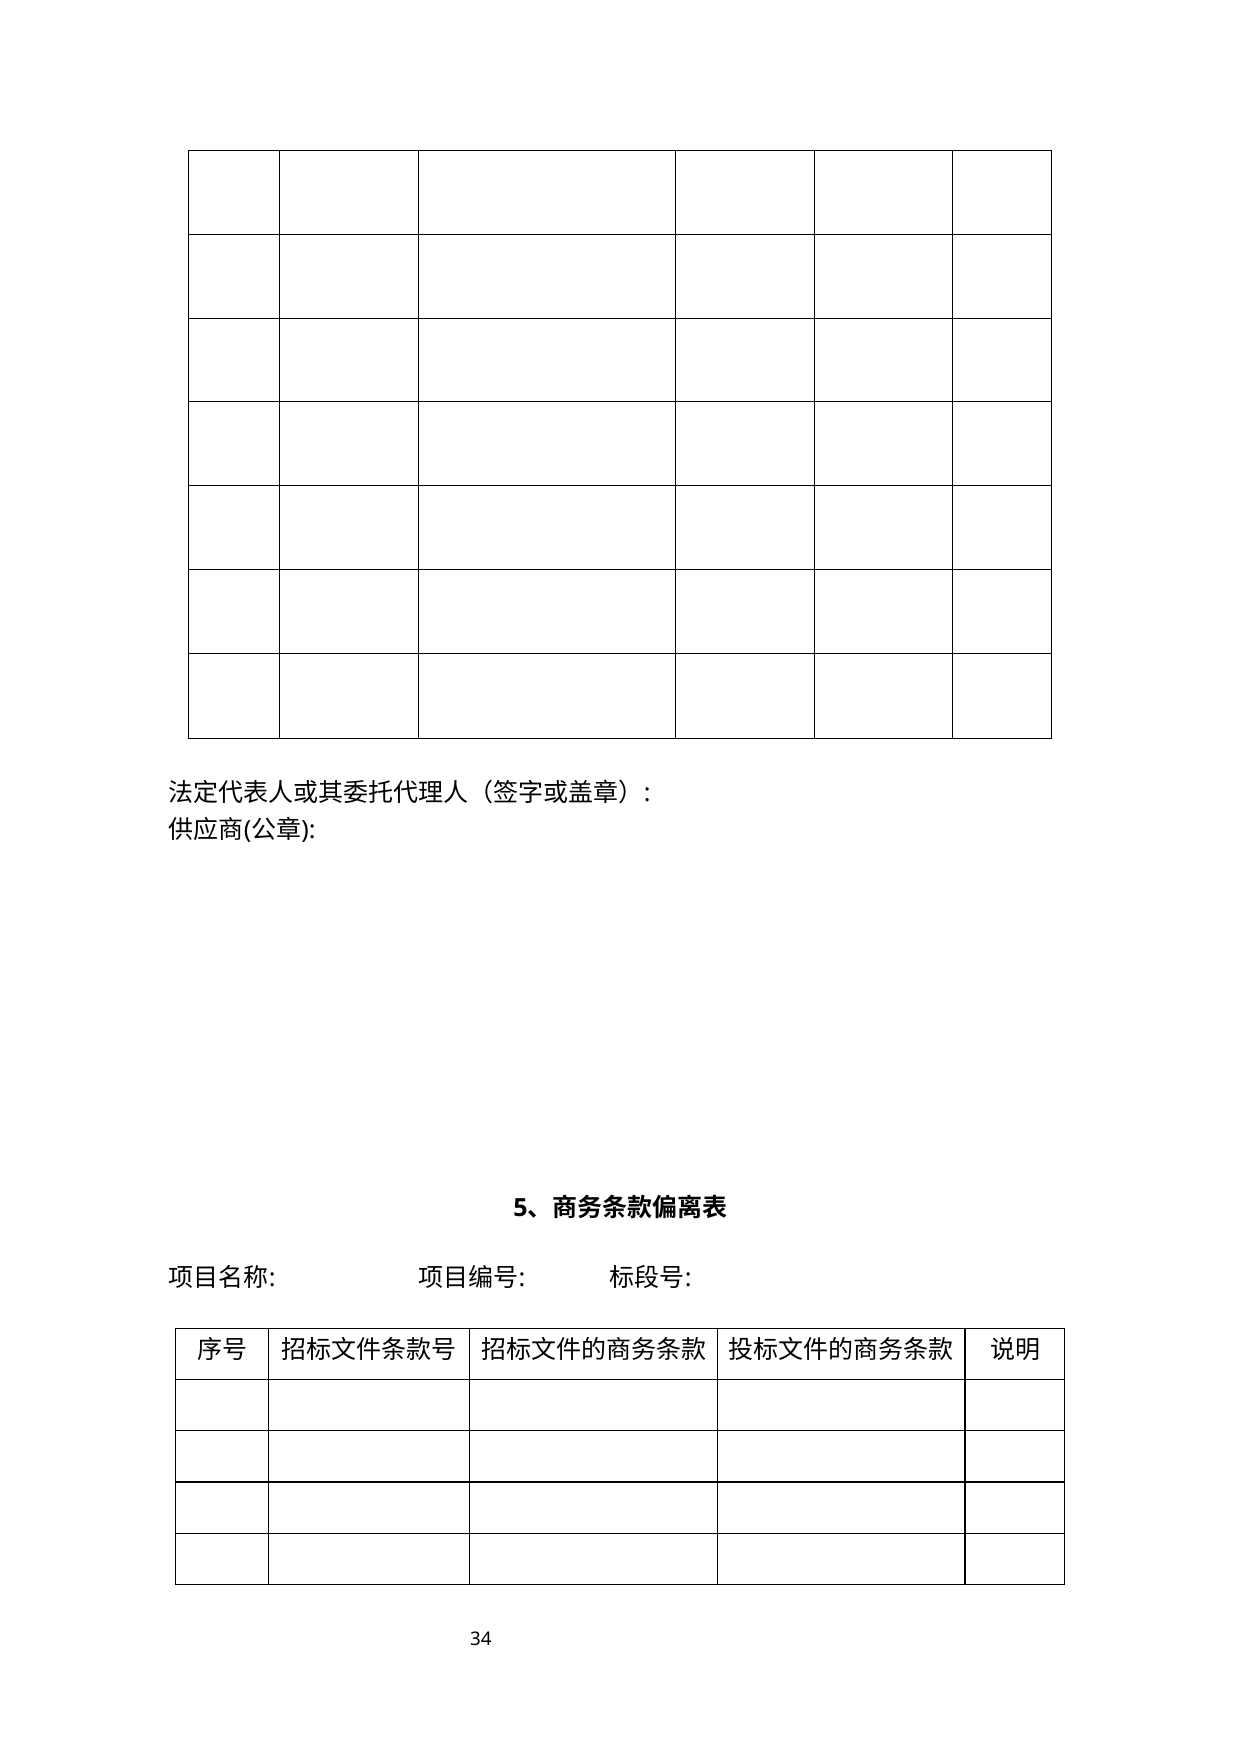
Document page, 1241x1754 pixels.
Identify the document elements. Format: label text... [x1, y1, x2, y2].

table_cell [280, 486, 418, 569]
table_cell [953, 402, 1051, 485]
table_cell [966, 1483, 1064, 1533]
table_cell [953, 570, 1051, 652]
table_cell [953, 151, 1051, 234]
text 项目名称: 项目编号: 标段号: [169, 1258, 1128, 1294]
table_cell [676, 486, 814, 569]
table_cell [966, 1431, 1064, 1481]
table_cell [718, 1483, 964, 1533]
table_cell [470, 1534, 717, 1584]
table_cell [280, 235, 418, 317]
table_cell [419, 402, 675, 485]
table_cell [189, 486, 279, 569]
table_header 招标文件的商务条款 [470, 1329, 717, 1379]
table_cell [966, 1534, 1064, 1584]
table_cell [419, 486, 675, 569]
table_cell [676, 402, 814, 485]
table_cell [815, 151, 952, 234]
table_cell [953, 486, 1051, 569]
table_cell [419, 654, 675, 738]
table_cell [953, 235, 1051, 317]
table_cell [176, 1380, 268, 1430]
table_cell [470, 1380, 717, 1430]
table_cell [280, 570, 418, 652]
table_cell [953, 654, 1051, 738]
table_cell [676, 654, 814, 738]
table_header 投标文件的商务条款 [718, 1329, 964, 1379]
table_cell [189, 319, 279, 401]
table_cell [718, 1534, 964, 1584]
table_cell [176, 1431, 268, 1481]
table_cell [189, 570, 279, 652]
table_cell [953, 319, 1051, 401]
table_cell [269, 1431, 469, 1481]
table_cell [189, 402, 279, 485]
table_cell [269, 1380, 469, 1430]
table_cell [269, 1483, 469, 1533]
table_cell [718, 1431, 964, 1481]
table_cell [189, 654, 279, 738]
table_cell [676, 319, 814, 401]
table_cell [676, 235, 814, 317]
text 法定代表人或其委托代理人（签字或盖章）: [169, 773, 1128, 809]
table_cell [419, 235, 675, 317]
table_header 招标文件条款号 [269, 1329, 469, 1379]
table_cell [419, 151, 675, 234]
table_cell [189, 235, 279, 317]
table_cell [280, 654, 418, 738]
table_cell [280, 402, 418, 485]
table_header 说明 [966, 1329, 1064, 1379]
table_cell [269, 1534, 469, 1584]
table_cell [280, 151, 418, 234]
table_cell [176, 1483, 268, 1533]
table_cell [676, 570, 814, 652]
subtitle 5、商务条款偏离表 [112, 1187, 1128, 1224]
table_header 序号 [176, 1329, 268, 1379]
table_cell [815, 654, 952, 738]
table_cell [815, 570, 952, 652]
table_cell [280, 319, 418, 401]
table_cell [470, 1431, 717, 1481]
text 供应商(公章): [169, 809, 1128, 845]
table_cell [189, 151, 279, 234]
table_cell [470, 1483, 717, 1533]
table_cell [419, 570, 675, 652]
table_cell [966, 1380, 1064, 1430]
table_cell [815, 402, 952, 485]
table_cell [815, 486, 952, 569]
table_cell [176, 1534, 268, 1584]
table_cell [815, 319, 952, 401]
table_cell [718, 1380, 964, 1430]
table_cell [815, 235, 952, 317]
table_cell [419, 319, 675, 401]
table_cell [676, 151, 814, 234]
